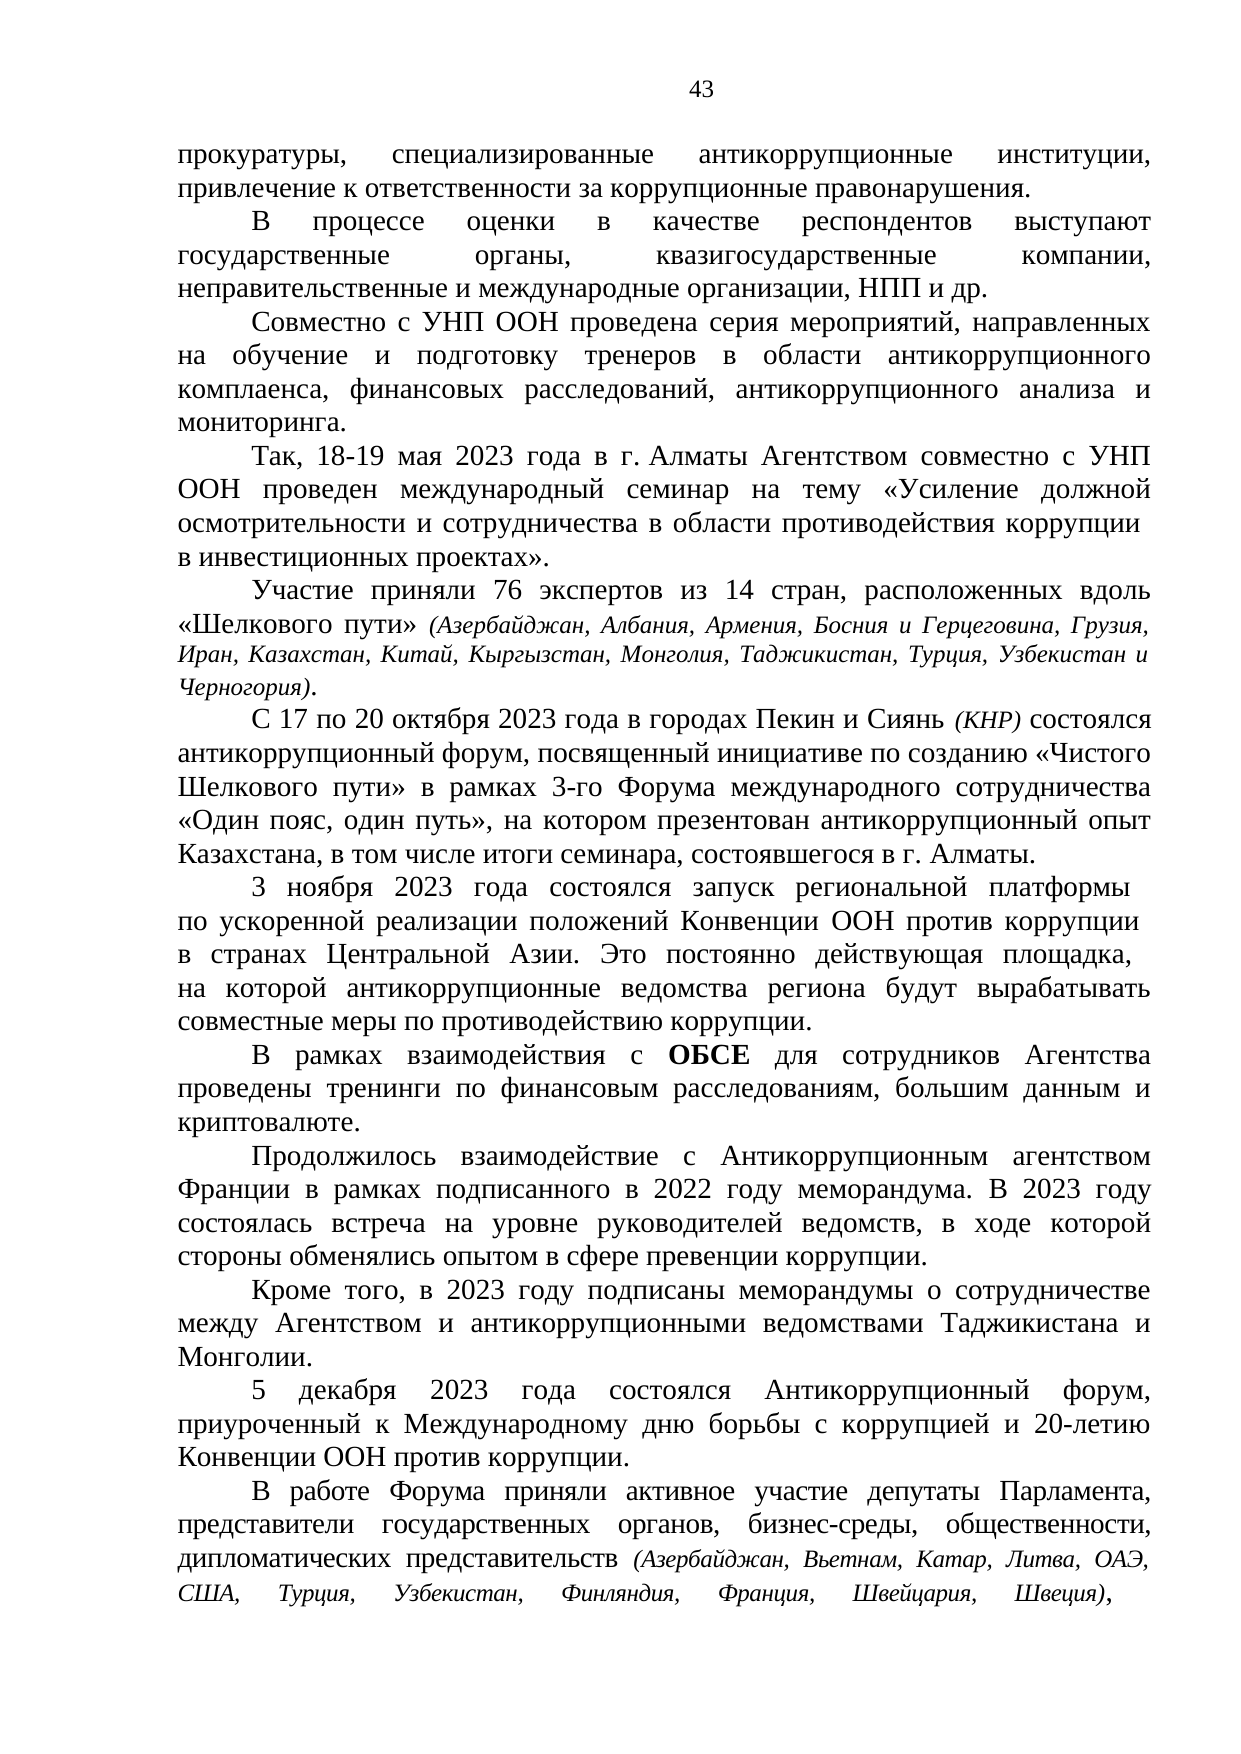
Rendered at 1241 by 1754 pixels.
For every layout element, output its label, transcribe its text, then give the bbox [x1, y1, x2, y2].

list Участие приняли 76 экспертов из 14 стран, расположенных вдоль «Шелкового пути» (Азербайджан, Албания, Армения, Босния и Герцеговина, Грузия, Иран, Казахстан, Китай, Кыргызстан, Монголия, Таджикистан, Турция, Узбекистан и Черногория). [177, 572, 1152, 702]
text Продолжилось взаимодействие с Антикоррупционным агентством Франции в рамках подписанного в 2022 году меморандума. В 2023 году состоялась встреча на уровне руководителей ведомств, в ходе которой стороны обменялись опытом в сфере превенции коррупции. [177, 1138, 1152, 1272]
list В рамках взаимодействия с ОБСЕ для сотрудников Агентства проведены тренинги по финансовым расследованиям, большим данным и криптовалюте. [177, 1037, 1152, 1138]
text Совместно с УНП ООН проведена серия мероприятий, направленных на обучение и подготовку тренеров в области антикоррупционного комплаенса, финансовых расследований, антикоррупционного анализа и мониторинга. [177, 304, 1152, 438]
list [177, 1473, 1152, 1607]
text 3 ноября 2023 года состоялся запуск региональной платформы по ускоренной реализации положений Конвенции ООН против коррупции в странах Центральной Азии. Это постоянно действующая площадка, на которой антикоррупционные ведомства региона будут вырабатывать совместные меры по противодействию коррупции. [177, 869, 1152, 1037]
list Так, 18-19 мая 2023 года в г. Алматы Агентством совместно с УНП ООН проведен международный семинар на тему «Усиление должной осмотрительности и сотрудничества в области противодействия коррупции в инвестиционных проектах». [177, 438, 1152, 572]
text Кроме того, в 2023 году подписаны меморандумы о сотрудничестве между Агентством и антикоррупционными ведомствами Таджикистана и Монголии. [177, 1272, 1152, 1372]
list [177, 136, 1152, 203]
text С 17 по 20 октября 2023 года в городах Пекин и Сиянь (КНР) состоялся антикоррупционный форум, посвященный инициативе по созданию «Чистого Шелкового пути» в рамках 3-го Форума международного сотрудничества «Один пояс, один путь», на котором презентован антикоррупционный опыт Казахстана, в том числе итоги семинара, состоявшегося в г. Алматы. [177, 702, 1152, 869]
text 5 декабря 2023 года состоялся Антикоррупционный форум, приуроченный к Международному дню борьбы с коррупцией и 20-летию Конвенции ООН против коррупции. [177, 1372, 1152, 1473]
list В процессе оценки в качестве респондентов выступают государственные органы, квазигосударственные компании, неправительственные и международные организации, НПП и др. [177, 203, 1152, 304]
